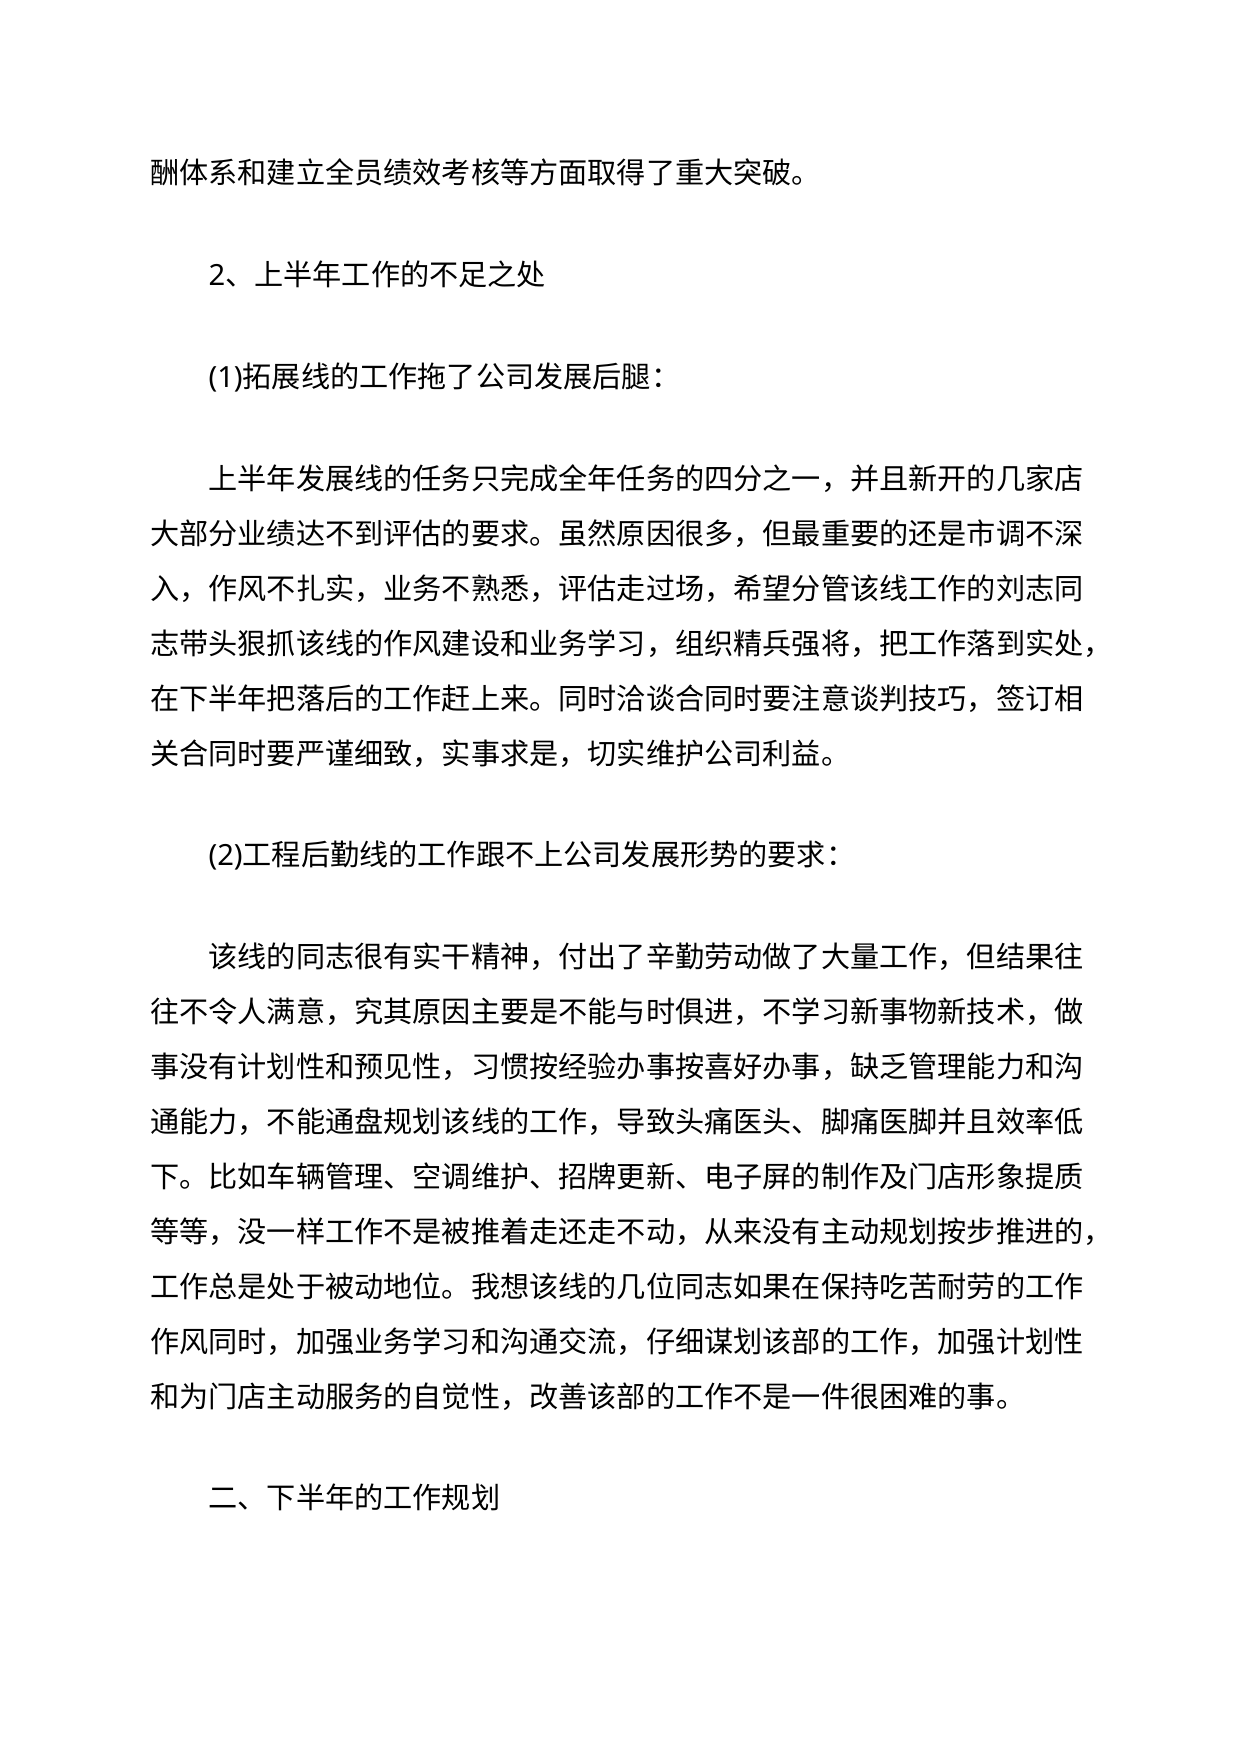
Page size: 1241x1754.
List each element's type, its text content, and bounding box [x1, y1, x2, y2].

text 二、下半年的工作规划 [150, 1475, 1090, 1517]
text (2)工程后勤线的工作跟不上公司发展形势的要求： [150, 832, 1090, 874]
text 该线的同志很有实干精神，付出了辛勤劳动做了大量工作，但结果往往不令人满意，究其原因主要是不能与时俱进，不学习新事物新技术，做事没有计划性和预见性，习惯按经验办事按喜好办事，缺乏管理能力和沟通能力，不能通盘规划该线的工作，导致头痛医头、脚痛医脚并且效率低下。比如车辆管理、空调维护、招牌更新、电子屏的制作及门店形象提质等等，没一样工作不是被推着走还走不动，从来没有主动规划按步推进的，工作总是处于被动地位。我想该线的几位同志如果在保持吃苦耐劳的工作作风同时，加强业务学习和沟通交流，仔细谋划该部的工作，加强计划性和为门店主动服务的自觉性，改善该部的工作不是一件很困难的事。 [150, 934, 1090, 1415]
text (1)拓展线的工作拖了公司发展后腿： [150, 354, 1090, 396]
text 上半年发展线的任务只完成全年任务的四分之一，并且新开的几家店大部分业绩达不到评估的要求。虽然原因很多，但最重要的还是市调不深入，作风不扎实，业务不熟悉，评估走过场，希望分管该线工作的刘志同志带头狠抓该线的作风建设和业务学习，组织精兵强将，把工作落到实处，在下半年把落后的工作赶上来。同时洽谈合同时要注意谈判技巧，签订相关合同时要严谨细致，实事求是，切实维护公司利益。 [150, 456, 1090, 772]
text 2、上半年工作的不足之处 [150, 252, 1090, 294]
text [150, 150, 1090, 192]
